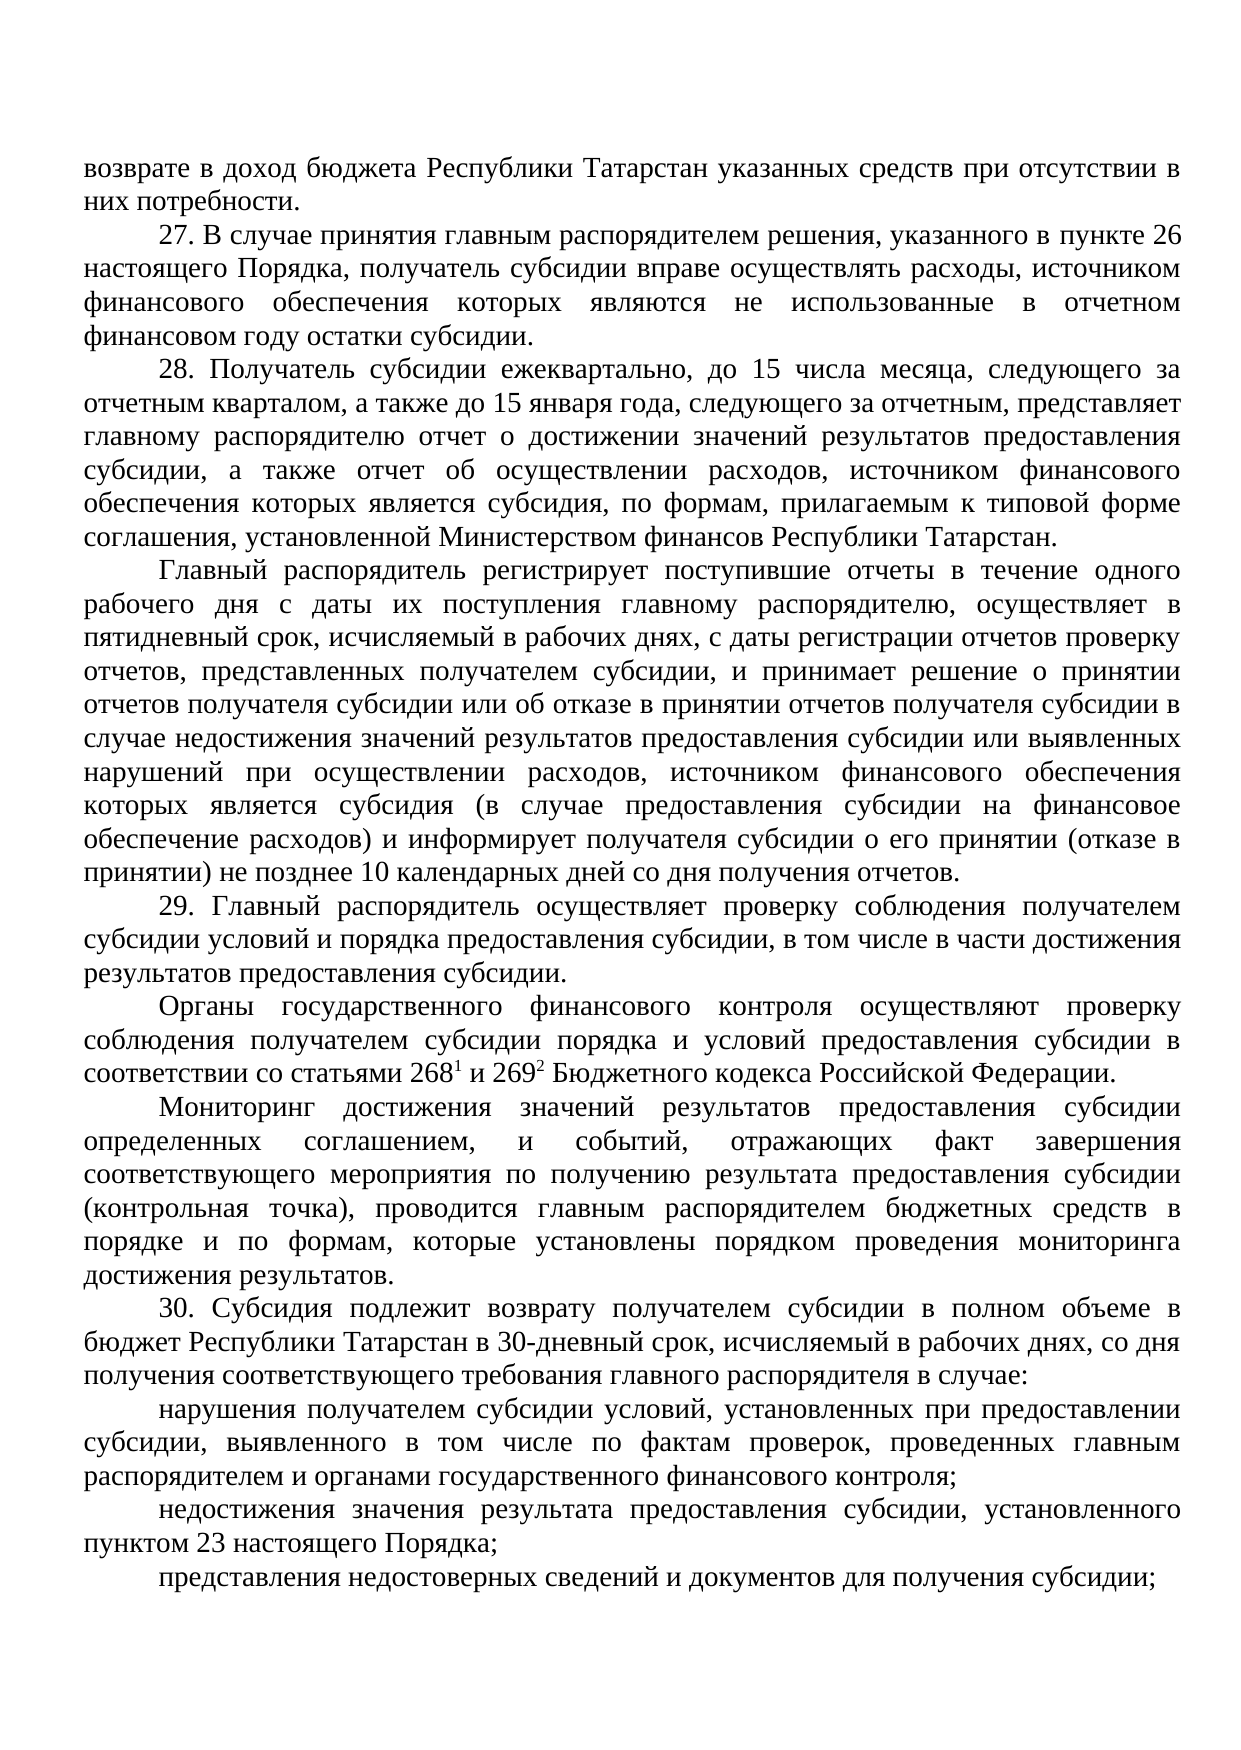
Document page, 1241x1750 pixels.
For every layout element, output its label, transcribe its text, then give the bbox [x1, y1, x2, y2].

text 30. Субсидия подлежит возврату получателем субсидии в полном объеме в бюджет Республики Татарстан в 30-дневный срок, исчисляемый в рабочих днях, со дня получения соответствующего требования главного распорядителя в случае: [83, 1290, 1182, 1391]
text Органы государственного финансового контроля осуществляют проверку соблюдения получателем субсидии порядка и условий предоставления субсидии в соответствии со статьями 2681 и 2692 Бюджетного кодекса Российской Федерации. [83, 988, 1182, 1089]
text представления недостоверных сведений и документов для получения субсидии; [83, 1559, 1182, 1592]
text нарушения получателем субсидии условий, установленных при предоставлении субсидии, выявленного в том числе по фактам проверок, проведенных главным распорядителем и органами государственного финансового контроля; [83, 1391, 1182, 1492]
text 27. В случае принятия главным распорядителем решения, указанного в пункте 26 настоящего Порядка, получатель субсидии вправе осуществлять расходы, источником финансового обеспечения которых являются не использованные в отчетном финансовом году остатки субсидии. [83, 217, 1182, 351]
text 28. Получатель субсидии ежеквартально, до 15 числа месяца, следующего за отчетным кварталом, а также до 15 января года, следующего за отчетным, представляет главному распорядителю отчет о достижении значений результатов предоставления субсидии, а также отчет об осуществлении расходов, источником финансового обеспечения которых является субсидия, по формам, прилагаемым к типовой форме соглашения, установленной Министерством финансов Республики Татарстан. [83, 351, 1182, 552]
text недостижения значения результата предоставления субсидии, установленного пунктом 23 настоящего Порядка; [83, 1492, 1182, 1559]
text 29. Главный распорядитель осуществляет проверку соблюдения получателем субсидии условий и порядка предоставления субсидии, в том числе в части достижения результатов предоставления субсидии. [83, 888, 1182, 988]
text Мониторинг достижения значений результатов предоставления субсидии определенных соглашением, и событий, отражающих факт завершения соответствующего мероприятия по получению результата предоставления субсидии (контрольная точка), проводится главным распорядителем бюджетных средств в порядке и по формам, которые установлены порядком проведения мониторинга достижения результатов. [83, 1089, 1182, 1290]
text Главный распорядитель регистрирует поступившие отчеты в течение одного рабочего дня с даты их поступления главному распорядителю, осуществляет в пятидневный срок, исчисляемый в рабочих днях, с даты регистрации отчетов проверку отчетов, представленных получателем субсидии, и принимает решение о принятии отчетов получателя субсидии или об отказе в принятии отчетов получателя субсидии в случае недостижения значений результатов предоставления субсидии или выявленных нарушений при осуществлении расходов, источником финансового обеспечения которых является субсидия (в случае предоставления субсидии на финансовое обеспечение расходов) и информирует получателя субсидии о его принятии (отказе в принятии) не позднее 10 календарных дней со дня получения отчетов. [83, 552, 1182, 888]
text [83, 150, 1182, 217]
